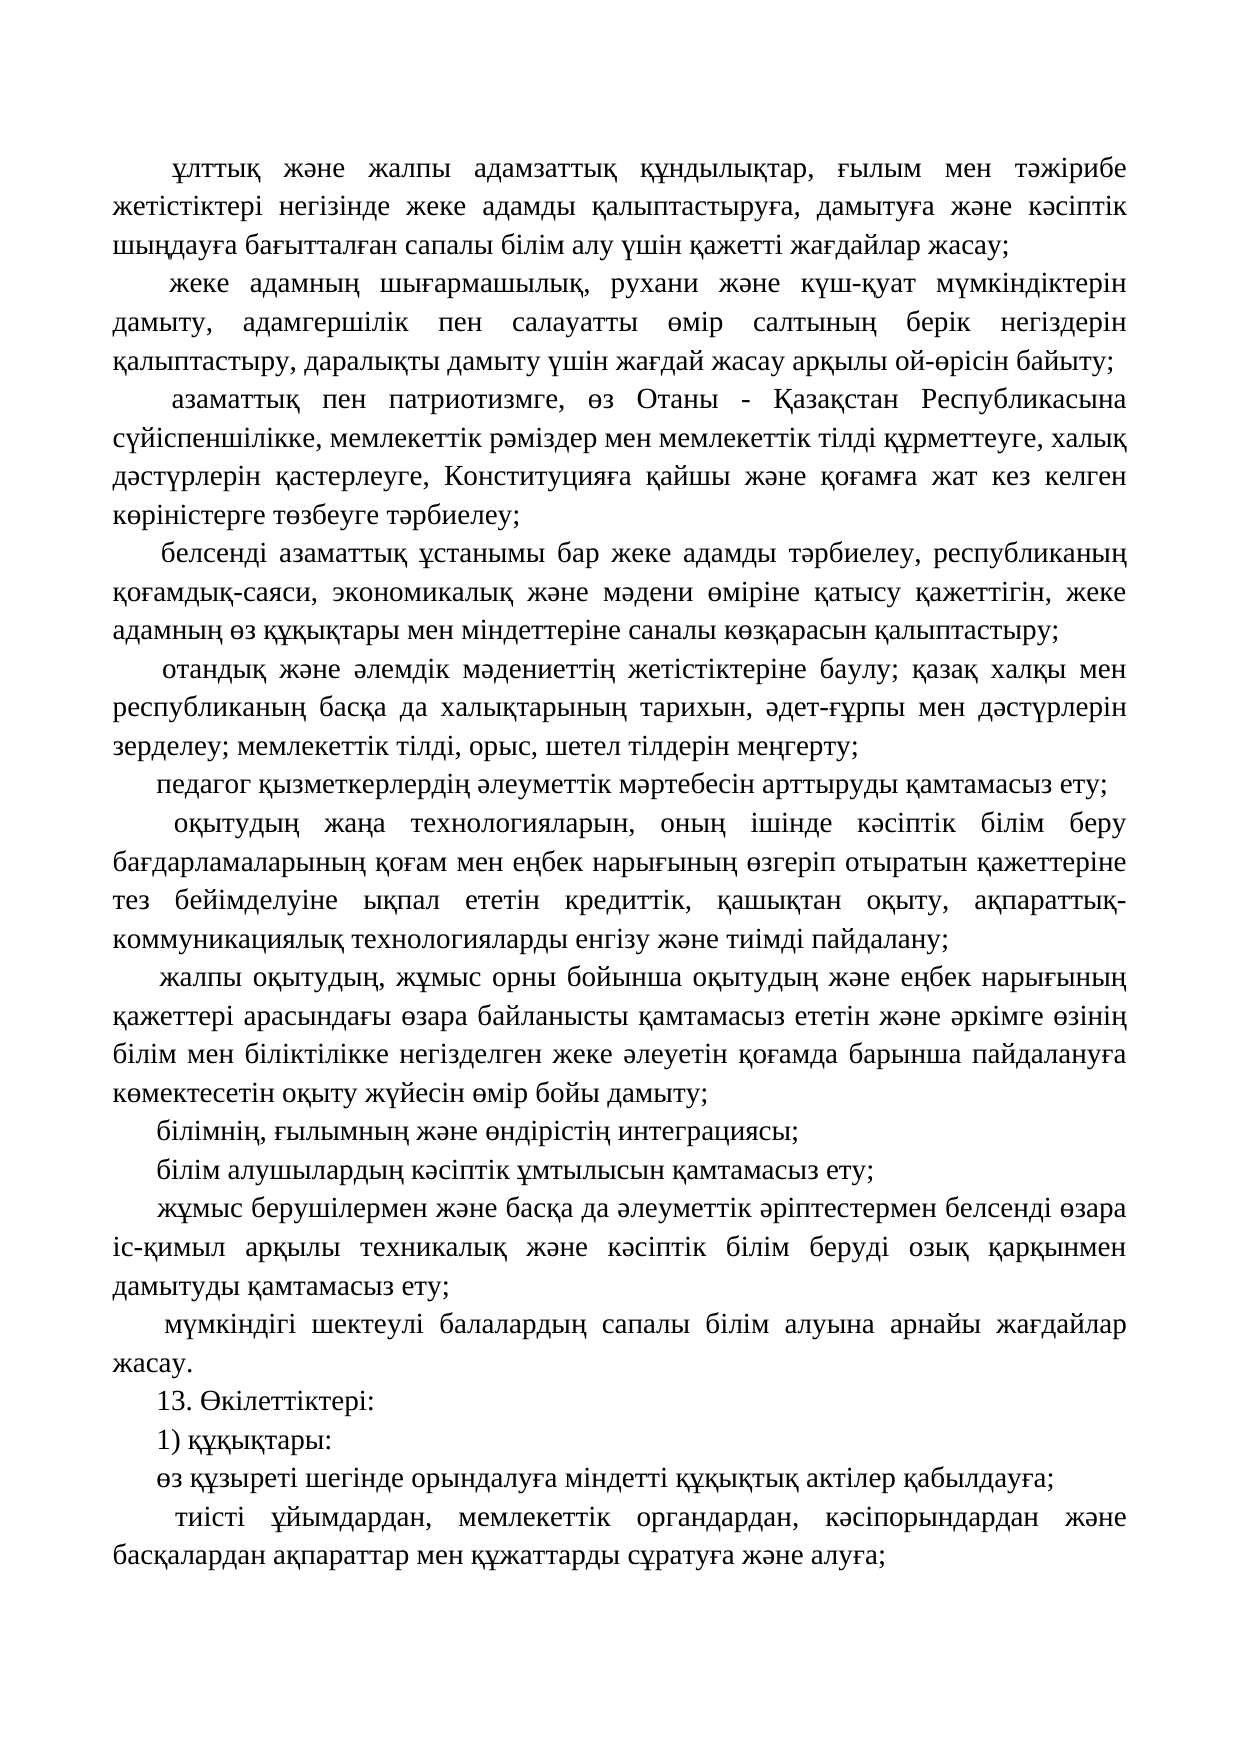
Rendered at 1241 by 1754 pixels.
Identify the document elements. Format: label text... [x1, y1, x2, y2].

text азаматтық пен патриотизмге, өз Отаны - Қазақстан Республикасына сүйiспеншiлiкке, мемлекеттiк рәмiздер мен мемлекеттiк тiлдi құрметтеуге, халық дәстүрлерiн қастерлеуге, Конституцияға қайшы және қоғамға жат кез келген көрiнiстерге төзбеуге тәрбиелеу; [112, 381, 1128, 530]
text мүмкiндiгi шектеулi балалардың сапалы бiлiм алуына арнайы жағдайлар жасау. [112, 1306, 1128, 1378]
text жұмыс берушiлермен және басқа да әлеуметтiк әрiптестермен белсендi өзара iс-қимыл арқылы техникалық және кәсiптiк бiлiм берудi озық қарқынмен дамытуды қамтамасыз ету; [112, 1191, 1128, 1301]
text оқытудың жаңа технологияларын, оның iшiнде кәсiптiк бiлiм беру бағдарламаларының қоғам мен еңбек нарығының өзгерiп отыратын қажеттерiне тез бейiмделуiне ықпал ететiн кредиттiк, қашықтан оқыту, ақпараттық-коммуникациялық технологияларды енгiзу және тиiмдi пайдалану; [112, 805, 1128, 954]
text 13. Өкілеттіктері: [112, 1383, 1128, 1417]
text жалпы оқытудың, жұмыс орны бойынша оқытудың және еңбек нарығының қажеттерi арасындағы өзара байланысты қамтамасыз ететiн және әркiмге өзiнiң бiлiм мен бiлiктiлiкке негiзделген жеке әлеуетiн қоғамда барынша пайдалануға көмектесетiн оқыту жүйесiн өмiр бойы дамыту; [112, 959, 1128, 1108]
text отандық және әлемдiк мәдениеттiң жетiстiктерiне баулу; қазақ халқы мен республиканың басқа да халықтарының тарихын, әдет-ғұрпы мен дәстүрлерiн зерделеу; мемлекеттiк тiлдi, орыс, шетел тiлдерiн меңгерту; [112, 651, 1128, 762]
text педагог қызметкерлердiң әлеуметтiк мәртебесiн арттыруды қамтамасыз ету; [112, 767, 1128, 800]
text жеке адамның шығармашылық, рухани және күш-қуат мүмкiндiктерiн дамыту, адамгершiлiк пен салауатты өмiр салтының берiк негiздерiн қалыптастыру, даралықты дамыту үшiн жағдай жасау арқылы ой-өрiсiн байыту; [112, 266, 1128, 376]
text өз құзыреті шегінде орындалуға міндетті құқықтық актілер қабылдауға; [112, 1460, 1128, 1494]
text бiлiмнiң, ғылымның және өндiрiстiң интеграциясы; [112, 1113, 1128, 1147]
text 1) құқықтары: [112, 1422, 1128, 1455]
text ұлттық және жалпы адамзаттық құндылықтар, ғылым мен тәжірибе жетiстiктерi негiзiнде жеке адамды қалыптастыруға, дамытуға және кәсiптiк шыңдауға бағытталған сапалы бiлiм алу үшiн қажеттi жағдайлар жасау; [112, 150, 1128, 261]
text белсендi азаматтық ұстанымы бар жеке адамды тәрбиелеу, республиканың қоғамдық-саяси, экономикалық және мәдени өмiрiне қатысу қажеттiгiн, жеке адамның өз құқықтары мен мiндеттерiне саналы көзқарасын қалыптастыру; [112, 535, 1128, 646]
text тиісті ұйымдардан, мемлекеттік органдардан, кәсіпорындардан және басқалардан ақпараттар мен құжаттарды сұратуға және алуға; [112, 1499, 1128, 1571]
text бiлiм алушылардың кәсiптiк ұмтылысын қамтамасыз ету; [112, 1152, 1128, 1186]
